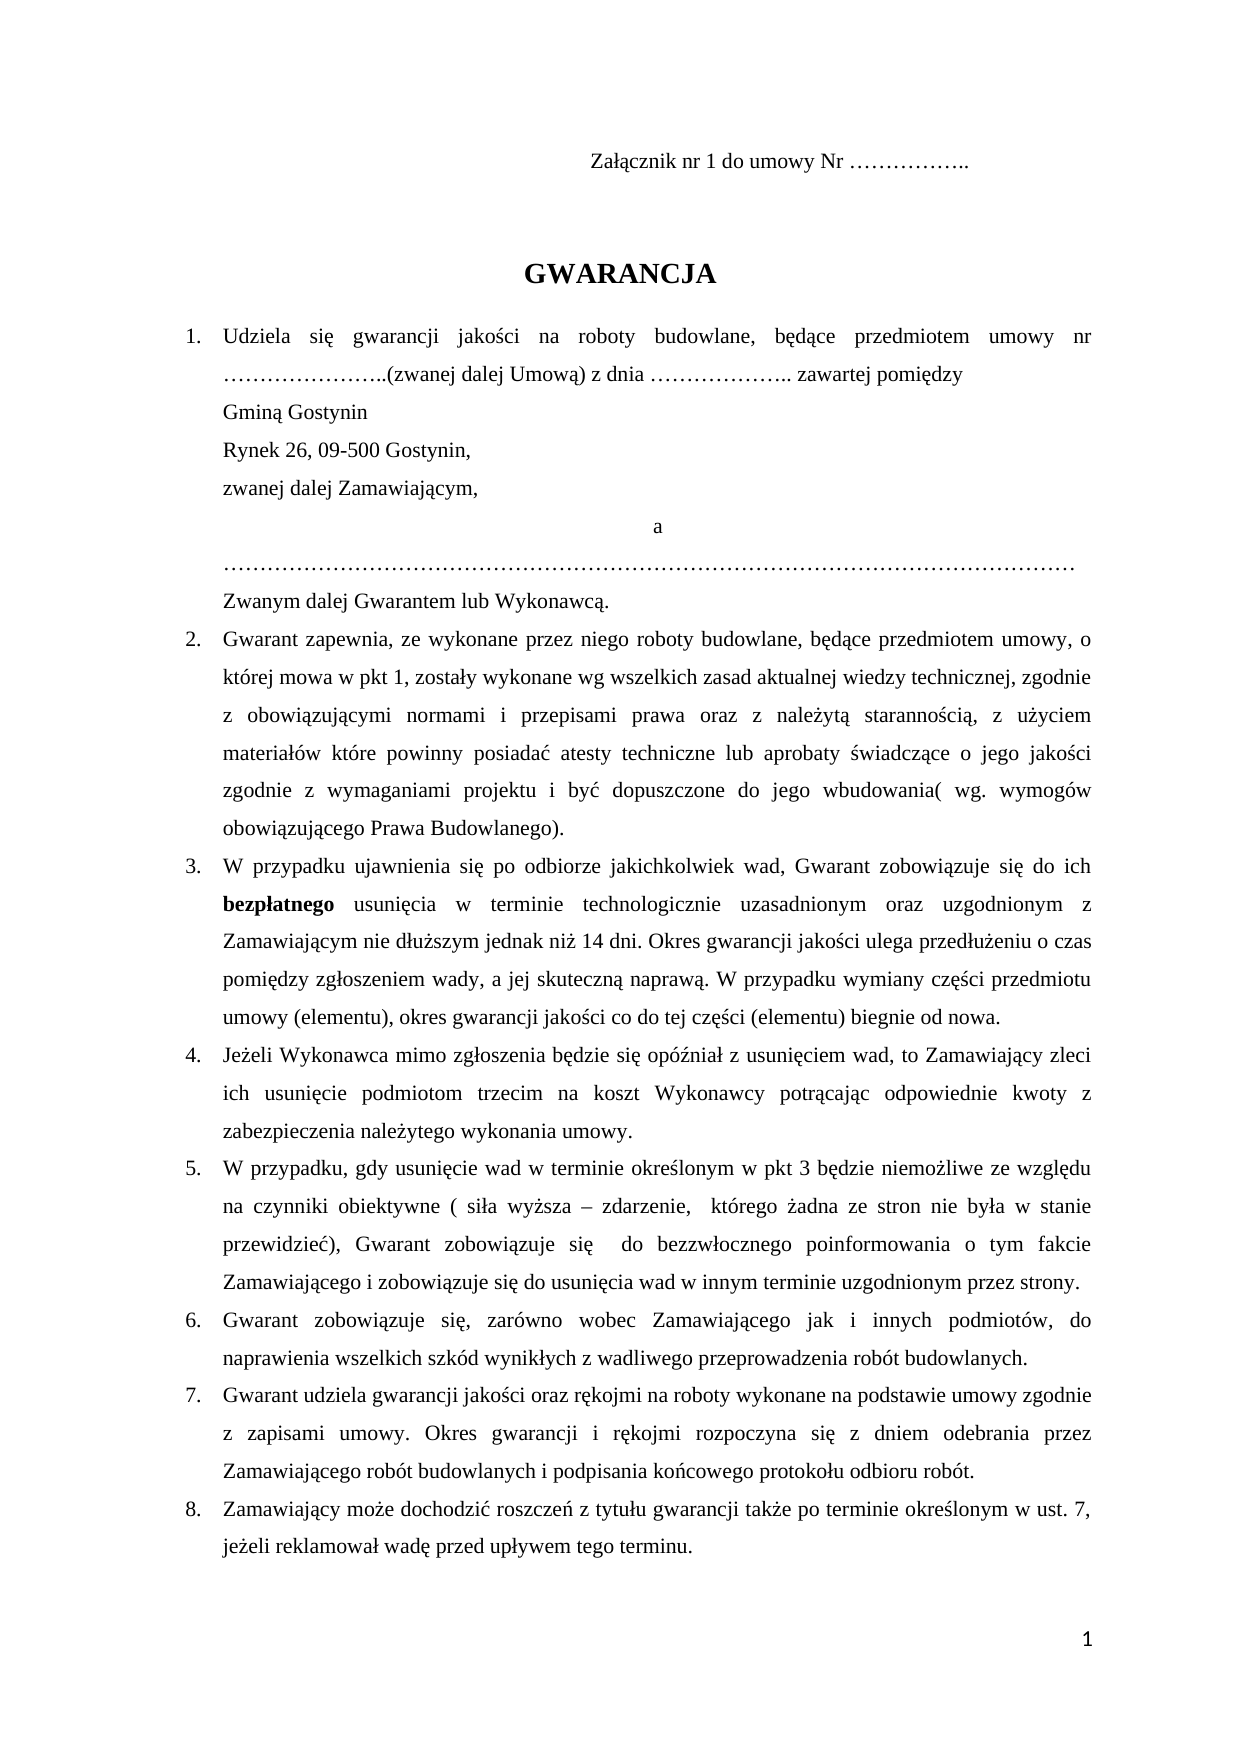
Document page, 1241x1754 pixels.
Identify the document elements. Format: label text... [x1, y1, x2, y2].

list Rynek 26, 09-500 Gostynin, [223, 437, 1093, 462]
text Załącznik nr 1 do umowy Nr …………….. [590, 148, 1093, 173]
list Zwanym dalej Gwarantem lub Wykonawcą. [223, 588, 1093, 613]
list Gwarant udziela gwarancji jakości oraz rękojmi na roboty wykonane na podstawie umowy zgodnie z zapisami umowy. Okres gwarancji i rękojmi rozpoczyna się z dniem odebrania przez Zamawiającego robót budowlanych i podpisania końcowego protokołu odbioru robót. [185, 1382, 1093, 1483]
list a [223, 513, 1093, 538]
list zwanej dalej Zamawiającym, [223, 475, 1093, 500]
list Gminą Gostynin [223, 399, 1093, 424]
list Gwarant zobowiązuje się, zarówno wobec Zamawiającego jak i innych podmiotów, do naprawienia wszelkich szkód wynikłych z wadliwego przeprowadzenia robót budowlanych. [185, 1307, 1093, 1370]
list W przypadku, gdy usunięcie wad w terminie określonym w pkt 3 będzie niemożliwe ze względu na czynniki obiektywne ( siła wyższa – zdarzenie, którego żadna ze stron nie była w stanie przewidzieć), Gwarant zobowiązuje się do bezzwłocznego poinformowania o tym fakcie Zamawiającego i zobowiązuje się do usunięcia wad w innym terminie uzgodnionym przez strony. [185, 1155, 1093, 1294]
list ……………………………………………………………………………………………………… [223, 550, 1093, 576]
list Gwarant zapewnia, ze wykonane przez niego roboty budowlane, będące przedmiotem umowy, o której mowa w pkt 1, zostały wykonane wg wszelkich zasad aktualnej wiedzy technicznej, zgodnie z obowiązującymi normami i przepisami prawa oraz z należytą starannością, z użyciem materiałów które powinny posiadać atesty techniczne lub aprobaty świadczące o jego jakości zgodnie z wymaganiami projektu i być dopuszczone do jego wbudowania( wg. wymogów obowiązującego Prawa Budowlanego). [185, 626, 1093, 840]
list Zamawiający może dochodzić roszczeń z tytułu gwarancji także po terminie określonym w ust. 7, jeżeli reklamował wadę przed upływem tego terminu. [185, 1496, 1093, 1559]
list Jeżeli Wykonawca mimo zgłoszenia będzie się opóźniał z usunięciem wad, to Zamawiający zleci ich usunięcie podmiotom trzecim na koszt Wykonawcy potrącając odpowiednie kwoty z zabezpieczenia należytego wykonania umowy. [185, 1042, 1093, 1143]
list W przypadku ujawnienia się po odbiorze jakichkolwiek wad, Gwarant zobowiązuje się do ich bezpłatnego usunięcia w terminie technologicznie uzasadnionym oraz uzgodnionym z Zamawiającym nie dłuższym jednak niż 14 dni. Okres gwarancji jakości ulega przedłużeniu o czas pomiędzy zgłoszeniem wady, a jej skuteczną naprawą. W przypadku wymiany części przedmiotu umowy (elementu), okres gwarancji jakości co do tej części (elementu) biegnie od nowa. [185, 853, 1093, 1029]
text GWARANCJA [148, 257, 1093, 290]
list Udziela się gwarancji jakości na roboty budowlane, będące przedmiotem umowy nr …………………..(zwanej dalej Umową) z dnia ……………….. zawartej pomiędzy [185, 323, 1093, 387]
